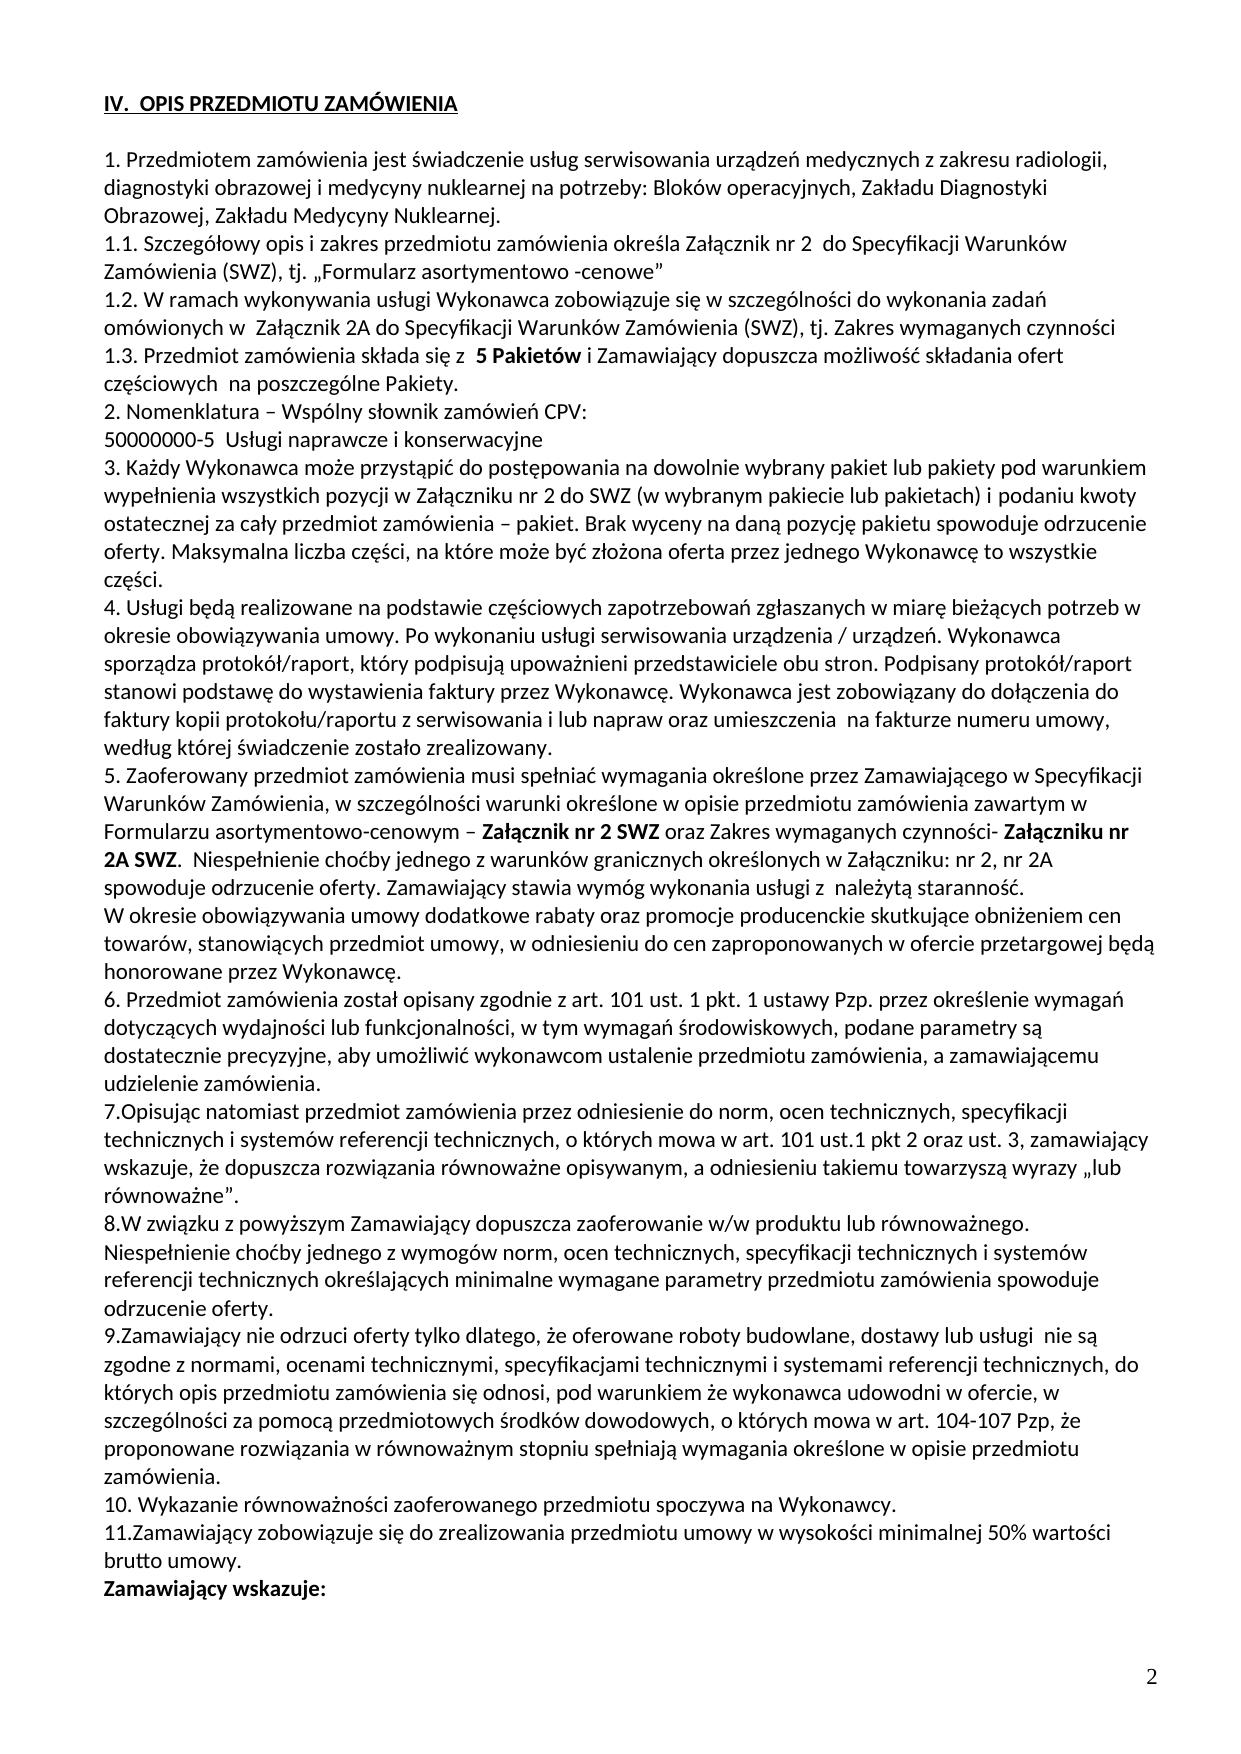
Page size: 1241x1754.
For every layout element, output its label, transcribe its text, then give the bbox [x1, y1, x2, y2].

text 1.2. W ramach wykonywania usługi Wykonawca zobowiązuje się w szczególności do wykonania zadań omówionych w Załącznik 2A do Specyfikacji Warunków Zamówienia (SWZ), tj. Zakres wymaganych czynności [103, 285, 1157, 341]
text 9.Zamawiający nie odrzuci oferty tylko dlatego, że oferowane roboty budowlane, dostawy lub usługi nie są zgodne z normami, ocenami technicznymi, specyfikacjami technicznymi i systemami referencji technicznych, do których opis przedmiotu zamówienia się odnosi, pod warunkiem że wykonawca udowodni w ofercie, w szczególności za pomocą przedmiotowych środków dowodowych, o których mowa w art. 104-107 Pzp, że proponowane rozwiązania w równoważnym stopniu spełniają wymagania określone w opisie przedmiotu zamówienia. [103, 1322, 1157, 1490]
text 8.W związku z powyższym Zamawiający dopuszcza zaoferowanie w/w produktu lub równoważnego. Niespełnienie choćby jednego z wymogów norm, ocen technicznych, specyfikacji technicznych i systemów referencji technicznych określających minimalne wymagane parametry przedmiotu zamówienia spowoduje odrzucenie oferty. [103, 1209, 1157, 1322]
text 50000000-5 Usługi naprawcze i konserwacyjne [103, 425, 1157, 453]
text 5. Zaoferowany przedmiot zamówienia musi spełniać wymagania określone przez Zamawiającego w Specyfikacji Warunków Zamówienia, w szczególności warunki określone w opisie przedmiotu zamówienia zawartym w Formularzu asortymentowo-cenowym – Załącznik nr 2 SWZ oraz Zakres wymaganych czynności- Załączniku nr 2A SWZ. Niespełnienie choćby jednego z warunków granicznych określonych w Załączniku: nr 2, nr 2A spowoduje odrzucenie oferty. Zamawiający stawia wymóg wykonania usługi z należytą staranność. [103, 761, 1157, 901]
text IV. OPIS PRZEDMIOTU ZAMÓWIENIA [103, 89, 1157, 117]
text 1. Przedmiotem zamówienia jest świadczenie usług serwisowania urządzeń medycznych z zakresu radiologii, diagnostyki obrazowej i medycyny nuklearnej na potrzeby: Bloków operacyjnych, Zakładu Diagnostyki Obrazowej, Zakładu Medycyny Nuklearnej. [103, 145, 1157, 229]
text 11.Zamawiający zobowiązuje się do zrealizowania przedmiotu umowy w wysokości minimalnej 50% wartości brutto umowy. [103, 1518, 1157, 1574]
text 4. Usługi będą realizowane na podstawie częściowych zapotrzebowań zgłaszanych w miarę bieżących potrzeb w okresie obowiązywania umowy. Po wykonaniu usługi serwisowania urządzenia / urządzeń. Wykonawca sporządza protokół/raport, który podpisują upoważnieni przedstawiciele obu stron. Podpisany protokół/raport stanowi podstawę do wystawienia faktury przez Wykonawcę. Wykonawca jest zobowiązany do dołączenia do faktury kopii protokołu/raportu z serwisowania i lub napraw oraz umieszczenia na fakturze numeru umowy, według której świadczenie zostało zrealizowany. [103, 593, 1157, 761]
text 6. Przedmiot zamówienia został opisany zgodnie z art. 101 ust. 1 pkt. 1 ustawy Pzp. przez określenie wymagań dotyczących wydajności lub funkcjonalności, w tym wymagań środowiskowych, podane parametry są dostatecznie precyzyjne, aby umożliwić wykonawcom ustalenie przedmiotu zamówienia, a zamawiającemu udzielenie zamówienia. [103, 985, 1157, 1097]
text 10. Wykazanie równoważności zaoferowanego przedmiotu spoczywa na Wykonawcy. [103, 1490, 1157, 1518]
text Zamawiający wskazuje: [103, 1574, 1157, 1602]
text 2. Nomenklatura – Wspólny słownik zamówień CPV: [103, 397, 1157, 425]
text 1.3. Przedmiot zamówienia składa się z 5 Pakietów i Zamawiający dopuszcza możliwość składania ofert częściowych na poszczególne Pakiety. [103, 341, 1157, 397]
text W okresie obowiązywania umowy dodatkowe rabaty oraz promocje producenckie skutkujące obniżeniem cen towarów, stanowiących przedmiot umowy, w odniesieniu do cen zaproponowanych w ofercie przetargowej będą honorowane przez Wykonawcę. [103, 901, 1157, 985]
text 7.Opisując natomiast przedmiot zamówienia przez odniesienie do norm, ocen technicznych, specyfikacji technicznych i systemów referencji technicznych, o których mowa w art. 101 ust.1 pkt 2 oraz ust. 3, zamawiający wskazuje, że dopuszcza rozwiązania równoważne opisywanym, a odniesieniu takiemu towarzyszą wyrazy „lub równoważne”. [103, 1097, 1157, 1209]
text 3. Każdy Wykonawca może przystąpić do postępowania na dowolnie wybrany pakiet lub pakiety pod warunkiem wypełnienia wszystkich pozycji w Załączniku nr 2 do SWZ (w wybranym pakiecie lub pakietach) i podaniu kwoty ostatecznej za cały przedmiot zamówienia – pakiet. Brak wyceny na daną pozycję pakietu spowoduje odrzucenie oferty. Maksymalna liczba części, na które może być złożona oferta przez jednego Wykonawcę to wszystkie części. [103, 453, 1157, 593]
text 1.1. Szczegółowy opis i zakres przedmiotu zamówienia określa Załącznik nr 2 do Specyfikacji Warunków Zamówienia (SWZ), tj. „Formularz asortymentowo -cenowe” [103, 229, 1157, 285]
